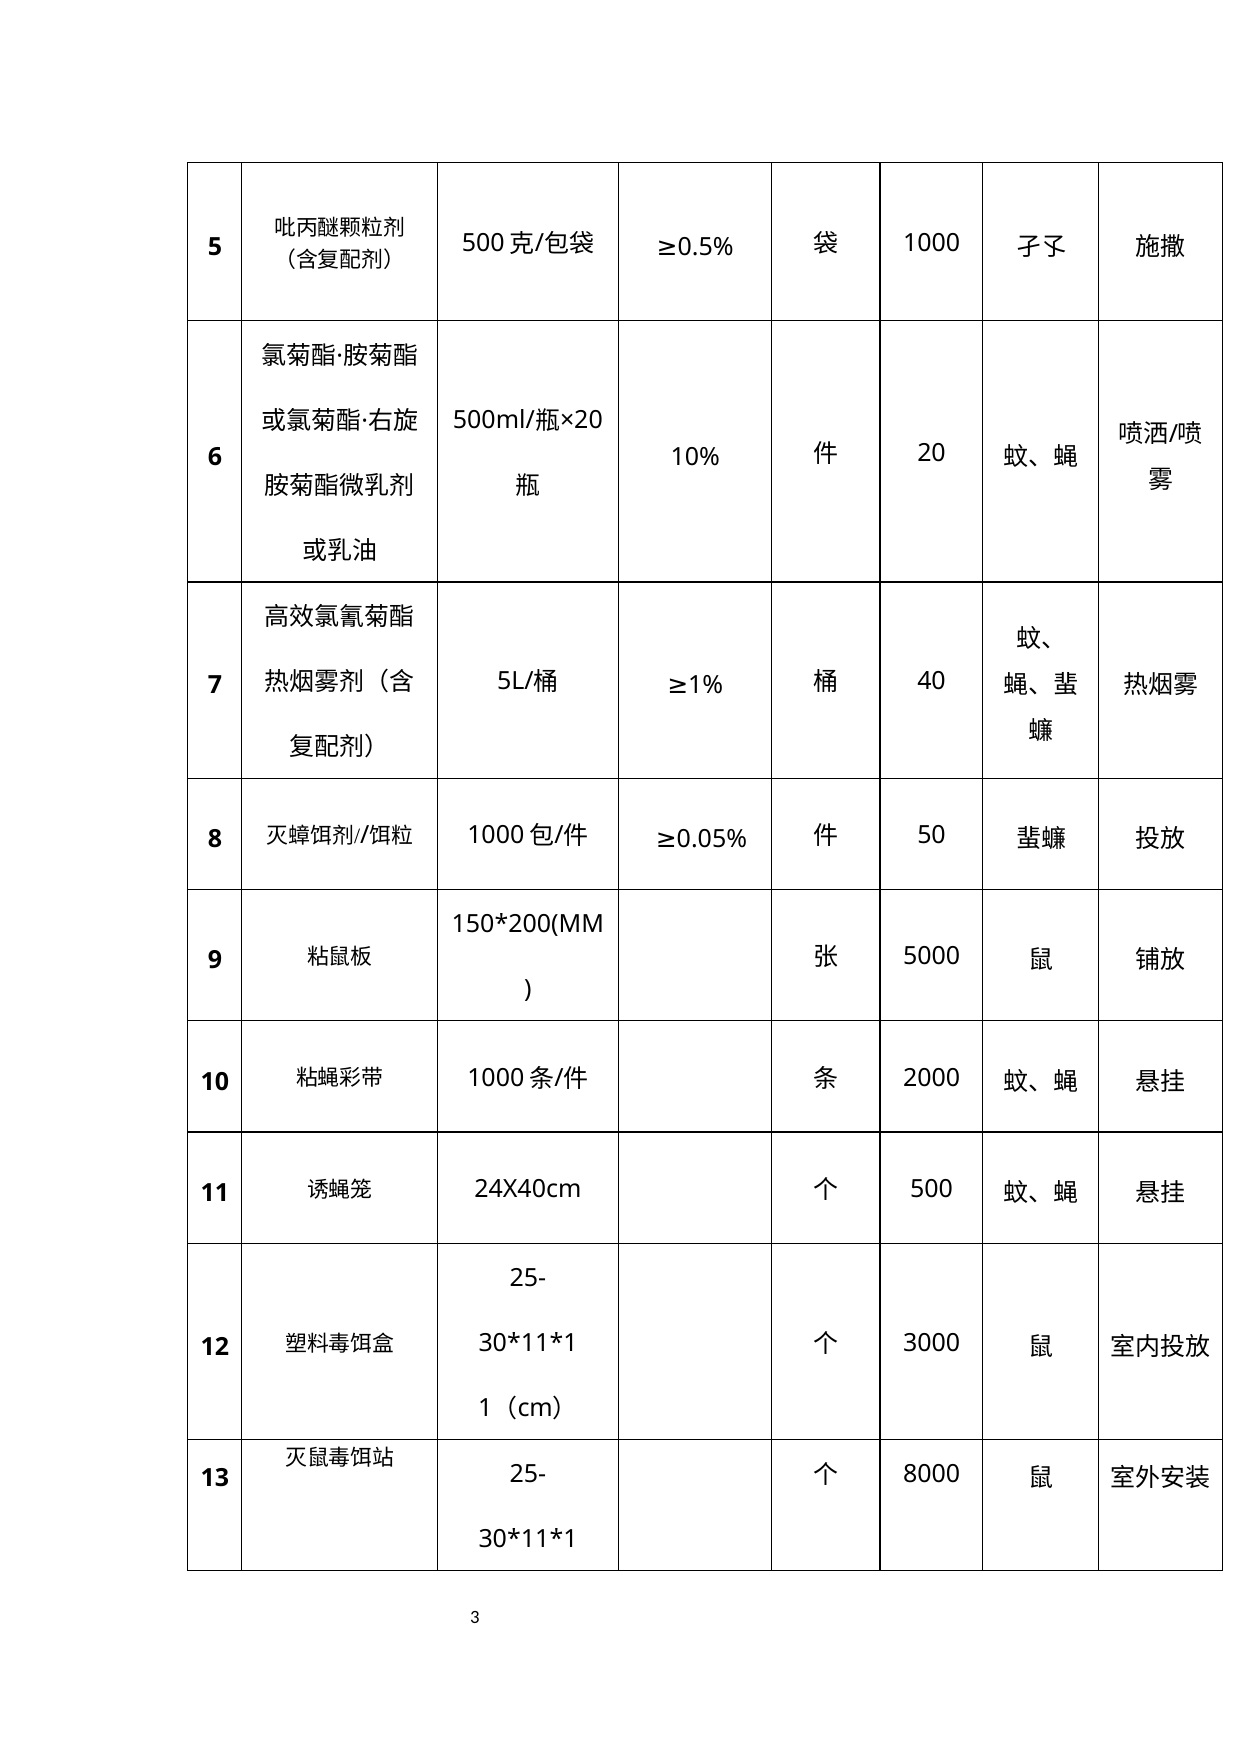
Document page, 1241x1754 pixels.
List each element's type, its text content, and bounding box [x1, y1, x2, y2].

table_cell 个 [772, 1440, 879, 1570]
table_cell 10 [188, 1021, 241, 1131]
table_cell 鼠 [983, 890, 1098, 1020]
table_cell 24X40cm [438, 1133, 618, 1243]
table_cell 50 [881, 779, 982, 889]
table_cell 500 [881, 1133, 982, 1243]
table_cell 塑料毒饵盒 [242, 1244, 437, 1439]
table_cell 施撒 [1099, 163, 1222, 320]
table_cell 个 [772, 1244, 879, 1439]
table_cell 条 [772, 1021, 879, 1131]
table_cell 9 [188, 890, 241, 1020]
table_cell 25-30*11*11（cm） [438, 1440, 618, 1570]
table_cell 袋 [772, 163, 879, 320]
table_cell 投放 [1099, 779, 1222, 889]
table_cell ≥0.5% [619, 163, 771, 320]
table_cell 5000 [881, 890, 982, 1020]
table_cell ≥1% [619, 583, 771, 777]
table_cell ≥0.05% [619, 779, 771, 889]
table_cell 氯菊酯·胺菊酯或氯菊酯·右旋胺菊酯微乳剂或乳油 [242, 321, 437, 581]
table_cell 10% [619, 321, 771, 581]
table_cell 喷洒/喷雾 [1099, 321, 1222, 581]
table_cell 粘鼠板 [242, 890, 437, 1020]
table_cell 5 [188, 163, 241, 320]
table_cell 500ml/瓶×20瓶 [438, 321, 618, 581]
table_cell 1000包/件 [438, 779, 618, 889]
table_cell 件 [772, 779, 879, 889]
table_cell 个 [772, 1133, 879, 1243]
table_cell 吡丙醚颗粒剂（含复配剂） [242, 163, 437, 320]
table_cell 室内投放 [1099, 1244, 1222, 1439]
table_cell 500克/包袋 [438, 163, 618, 320]
table_cell [619, 1440, 771, 1570]
table_cell 悬挂 [1099, 1021, 1222, 1131]
table_cell [619, 1133, 771, 1243]
table_cell 鼠 [983, 1244, 1098, 1439]
table_cell 件 [772, 321, 879, 581]
table_cell 蚊、蝇 [983, 321, 1098, 581]
table_cell 8000 [881, 1440, 982, 1570]
table_cell 高效氯氰菊酯热烟雾剂（含复配剂） [242, 583, 437, 777]
table_cell 蚊、蝇 [983, 1021, 1098, 1131]
table_cell 悬挂 [1099, 1133, 1222, 1243]
table_cell 13 [188, 1440, 241, 1570]
table_cell [619, 890, 771, 1020]
table_cell 8 [188, 779, 241, 889]
table_cell 20 [881, 321, 982, 581]
table_cell 室外安装 [1099, 1440, 1222, 1570]
table_cell 灭蟑饵剂//饵粒 [242, 779, 437, 889]
table_cell 25-30*11*11（cm） [438, 1244, 618, 1439]
table_cell 5L/桶 [438, 583, 618, 777]
table_cell 2000 [881, 1021, 982, 1131]
table_cell 40 [881, 583, 982, 777]
table_cell 蜚蠊 [983, 779, 1098, 889]
table_cell 蚊、蝇 [983, 1133, 1098, 1243]
table_cell 粘蝇彩带 [242, 1021, 437, 1131]
table_cell 灭鼠毒饵站 [242, 1440, 437, 1570]
table_cell 蚊、蝇、蜚蠊 [983, 583, 1098, 777]
table_cell 11 [188, 1133, 241, 1243]
table_cell 12 [188, 1244, 241, 1439]
table_cell 鼠 [983, 1440, 1098, 1570]
table_cell 1000 [881, 163, 982, 320]
table_cell 诱蝇笼 [242, 1133, 437, 1243]
table_cell 孑孓 [983, 163, 1098, 320]
table_cell 张 [772, 890, 879, 1020]
table_cell 桶 [772, 583, 879, 777]
table_cell 热烟雾 [1099, 583, 1222, 777]
table_cell 7 [188, 583, 241, 777]
table_cell [619, 1244, 771, 1439]
table_cell 150*200(MM) [438, 890, 618, 1020]
table_cell 6 [188, 321, 241, 581]
table_cell 铺放 [1099, 890, 1222, 1020]
table_cell 3000 [881, 1244, 982, 1439]
table_cell 1000条/件 [438, 1021, 618, 1131]
table_cell [619, 1021, 771, 1131]
